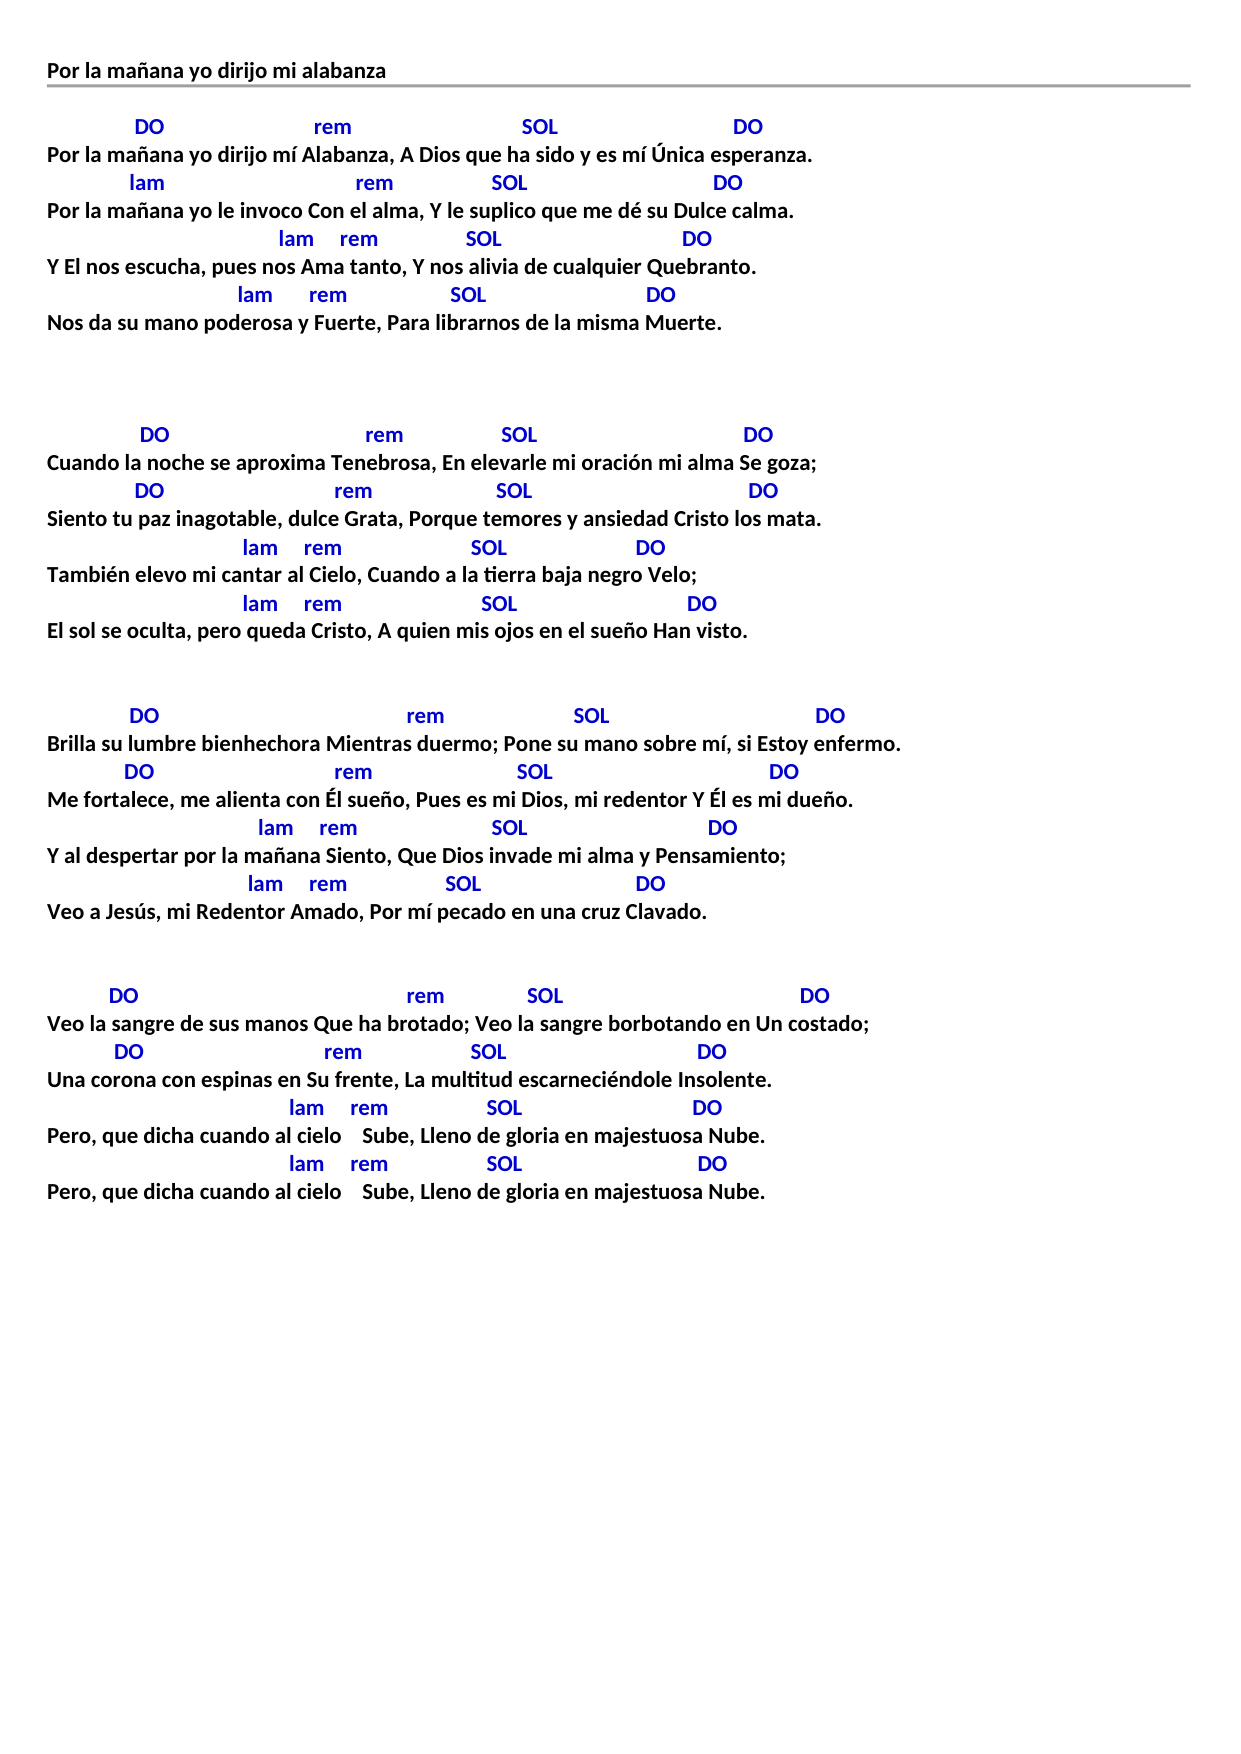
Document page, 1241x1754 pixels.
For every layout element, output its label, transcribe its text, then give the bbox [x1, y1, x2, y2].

text Por la mañana yo le invoco Con el alma, Y le suplico que me dé su Dulce calma. [47, 196, 1191, 224]
text Veo a Jesús, mi Redentor Amado, Por mí pecado en una cruz Clavado. [47, 897, 1191, 925]
text DO rem SOL DO [47, 421, 1191, 448]
text Siento tu paz inagotable, dulce Grata, Porque temores y ansiedad Cristo los mata. [47, 504, 1191, 533]
text lam rem SOL DO [47, 224, 1191, 252]
text Pero, que dicha cuando al cielo Sube, Lleno de gloria en majestuosa Nube. [47, 1177, 1191, 1205]
text DO rem SOL DO [47, 701, 1191, 729]
text DO rem SOL DO [47, 112, 1191, 140]
text Por la mañana yo dirijo mi alabanza [47, 56, 1191, 84]
text lam rem SOL DO [47, 1093, 1191, 1121]
text lam rem SOL DO [47, 533, 1191, 561]
text lam rem SOL DO [47, 813, 1191, 841]
text Veo la sangre de sus manos Que ha brotado; Veo la sangre borbotando en Un costado; [47, 1009, 1191, 1037]
text lam rem SOL DO [47, 869, 1191, 897]
text El sol se oculta, pero queda Cristo, A quien mis ojos en el sueño Han visto. [47, 617, 1191, 645]
text lam rem SOL DO [47, 280, 1191, 308]
text DO rem SOL DO [47, 477, 1191, 504]
text DO rem SOL DO [47, 981, 1191, 1009]
text lam rem SOL DO [47, 589, 1191, 617]
text lam rem SOL DO [47, 168, 1191, 196]
text Y al despertar por la mañana Siento, Que Dios invade mi alma y Pensamiento; [47, 841, 1191, 869]
text DO rem SOL DO [47, 1037, 1191, 1065]
text Cuando la noche se aproxima Tenebrosa, En elevarle mi oración mi alma Se goza; [47, 448, 1191, 477]
text También elevo mi cantar al Cielo, Cuando a la tierra baja negro Velo; [47, 561, 1191, 589]
text Por la mañana yo dirijo mí Alabanza, A Dios que ha sido y es mí Única esperanza. [47, 140, 1191, 168]
text DO rem SOL DO [47, 757, 1191, 785]
text Brilla su lumbre bienhechora Mientras duermo; Pone su mano sobre mí, si Estoy enfermo. [47, 729, 1191, 757]
text Nos da su mano poderosa y Fuerte, Para librarnos de la misma Muerte. [47, 308, 1191, 336]
text Y El nos escucha, pues nos Ama tanto, Y nos alivia de cualquier Quebranto. [47, 252, 1191, 280]
text Me fortalece, me alienta con Él sueño, Pues es mi Dios, mi redentor Y Él es mi dueño. [47, 785, 1191, 813]
text Pero, que dicha cuando al cielo Sube, Lleno de gloria en majestuosa Nube. [47, 1121, 1191, 1149]
text Una corona con espinas en Su frente, La multitud escarneciéndole Insolente. [47, 1065, 1191, 1093]
text lam rem SOL DO [47, 1149, 1191, 1177]
